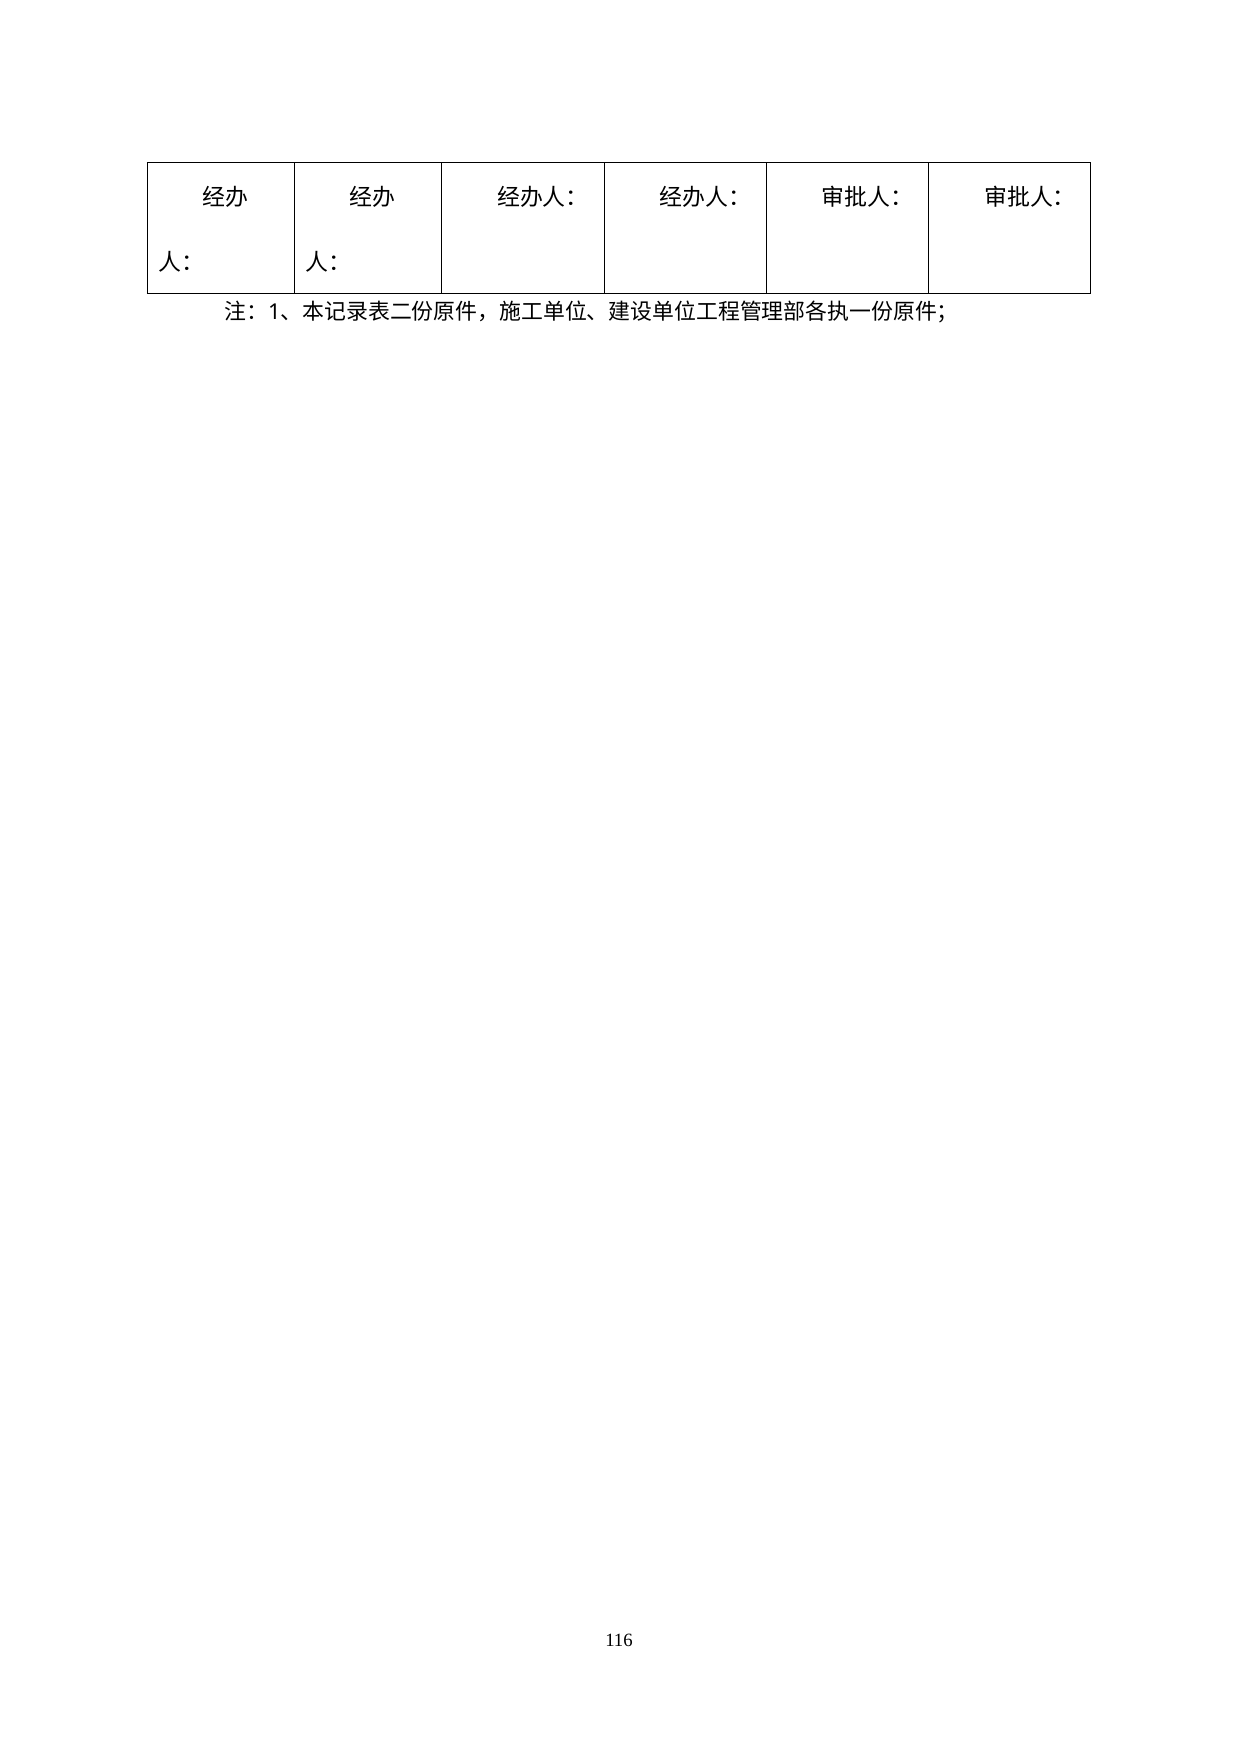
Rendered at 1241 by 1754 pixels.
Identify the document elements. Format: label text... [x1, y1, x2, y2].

table_cell 审批人： [929, 163, 1090, 293]
table_cell 审批人： [767, 163, 928, 293]
table_cell 经办人： [442, 163, 604, 293]
table_cell 经办人： [295, 163, 441, 293]
table_cell 经办人： [148, 163, 294, 293]
text 注：1、本记录表二份原件，施工单位、建设单位工程管理部各执一份原件； [180, 294, 1078, 327]
table_cell 经办人： [605, 163, 766, 293]
